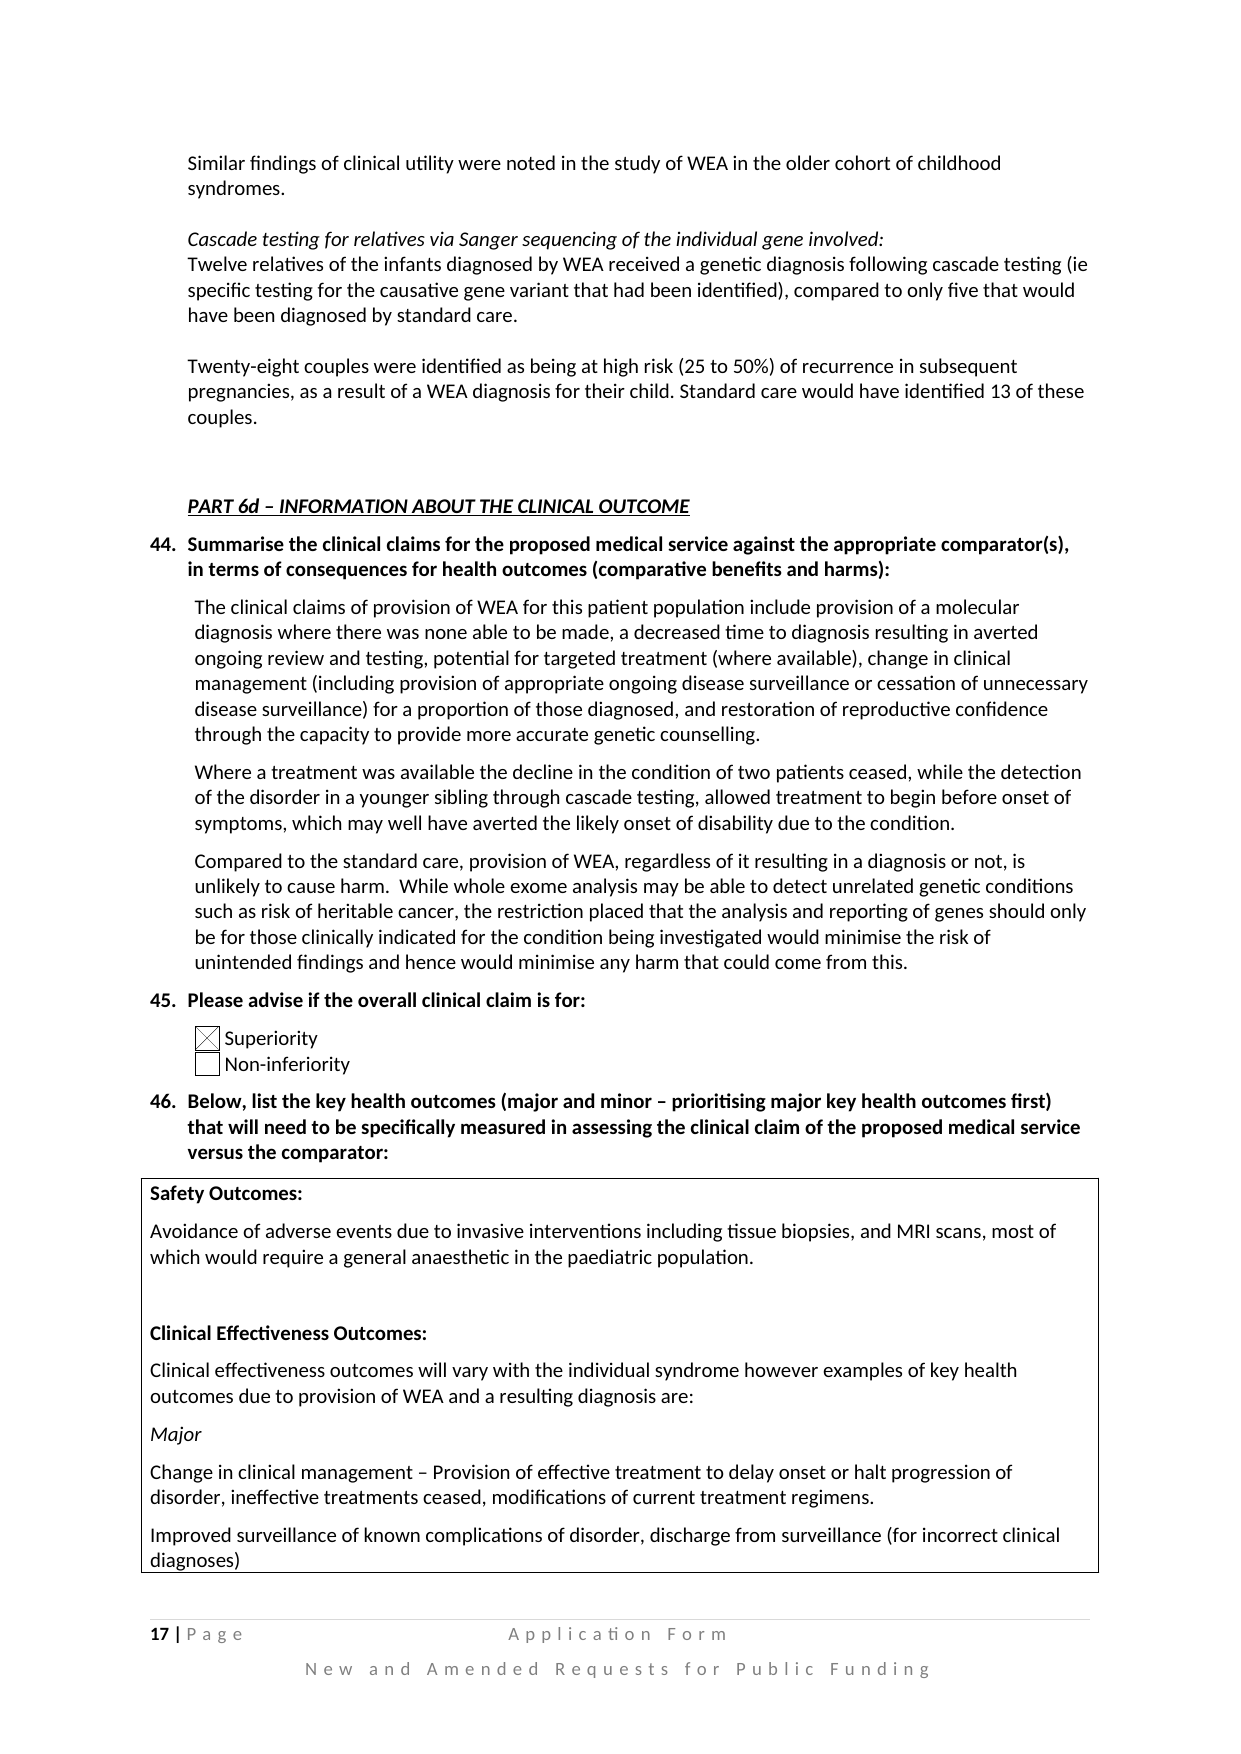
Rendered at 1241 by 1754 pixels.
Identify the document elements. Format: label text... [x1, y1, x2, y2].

text The clinical claims of provision of WEA for this patient population include provision of a molecular diagnosis where there was none able to be made, a decreased time to diagnosis resulting in averted ongoing review and testing, potential for targeted treatment (where available), change in clinical management (including provision of appropriate ongoing disease surveillance or cessation of unnecessary disease surveillance) for a proportion of those diagnosed, and restoration of reproductive confidence through the capacity to provide more accurate genetic counselling. [194, 594, 1090, 747]
text Safety Outcomes: [142, 1179, 1098, 1206]
subtitle Below, list the key health outcomes (major and minor – prioritising major key health outcomes first) that will need to be specifically measured in assessing the clinical claim of the proposed medical service versus the comparator: [150, 1089, 1090, 1165]
text Compared to the standard care, provision of WEA, regardless of it resulting in a diagnosis or not, is unlikely to cause harm. While whole exome analysis may be able to detect unrelated genetic conditions such as risk of heritable cancer, the restriction placed that the analysis and reporting of genes should only be for those clinically indicated for the condition being investigated would minimise the risk of unintended findings and hence would minimise any harm that could come from this. [194, 848, 1090, 975]
text Major [142, 1418, 1098, 1446]
text Where a treatment was available the decline in the condition of two patients ceased, while the detection of the disorder in a younger sibling through cascade testing, allowed treatment to begin before onset of symptoms, which may well have averted the likely onset of disability due to the condition. [194, 759, 1090, 835]
subtitle PART 6d – INFORMATION ABOUT THE CLINICAL OUTCOME [187, 493, 1090, 518]
list Cascade testing for relatives via Sanger sequencing of the individual gene involved: [187, 226, 1090, 252]
text Change in clinical management – Provision of effective treatment to delay onset or halt progression of disorder, ineffective treatments ceased, modifications of current treatment regimens. [142, 1456, 1098, 1510]
text Clinical effectiveness outcomes will vary with the individual syndrome however examples of key health outcomes due to provision of WEA and a resulting diagnosis are: [142, 1354, 1098, 1408]
text Superiority [194, 1025, 1090, 1051]
list Twelve relatives of the infants diagnosed by WEA received a genetic diagnosis following cascade testing (ie specific testing for the causative gene variant that had been identified), compared to only five that would have been diagnosed by standard care. [187, 252, 1090, 328]
text Non-inferiority [194, 1051, 1090, 1076]
text Avoidance of adverse events due to invasive interventions including tissue biopsies, and MRI scans, most of which would require a general anaesthetic in the paediatric population. [142, 1215, 1098, 1269]
text Clinical Effectiveness Outcomes: [142, 1317, 1098, 1345]
subtitle Summarise the clinical claims for the proposed medical service against the appropriate comparator(s), in terms of consequences for health outcomes (comparative benefits and harms): [150, 531, 1090, 582]
list Similar findings of clinical utility were noted in the study of WEA in the older cohort of childhood syndromes. [187, 150, 1090, 201]
subtitle Please advise if the overall clinical claim is for: [150, 987, 1090, 1013]
text Improved surveillance of known complications of disorder, discharge from surveillance (for incorrect clinical diagnoses) [142, 1519, 1098, 1572]
list Twenty-eight couples were identified as being at high risk (25 to 50%) of recurrence in subsequent pregnancies, as a result of a WEA diagnosis for their child. Standard care would have identified 13 of these couples. [187, 353, 1090, 429]
